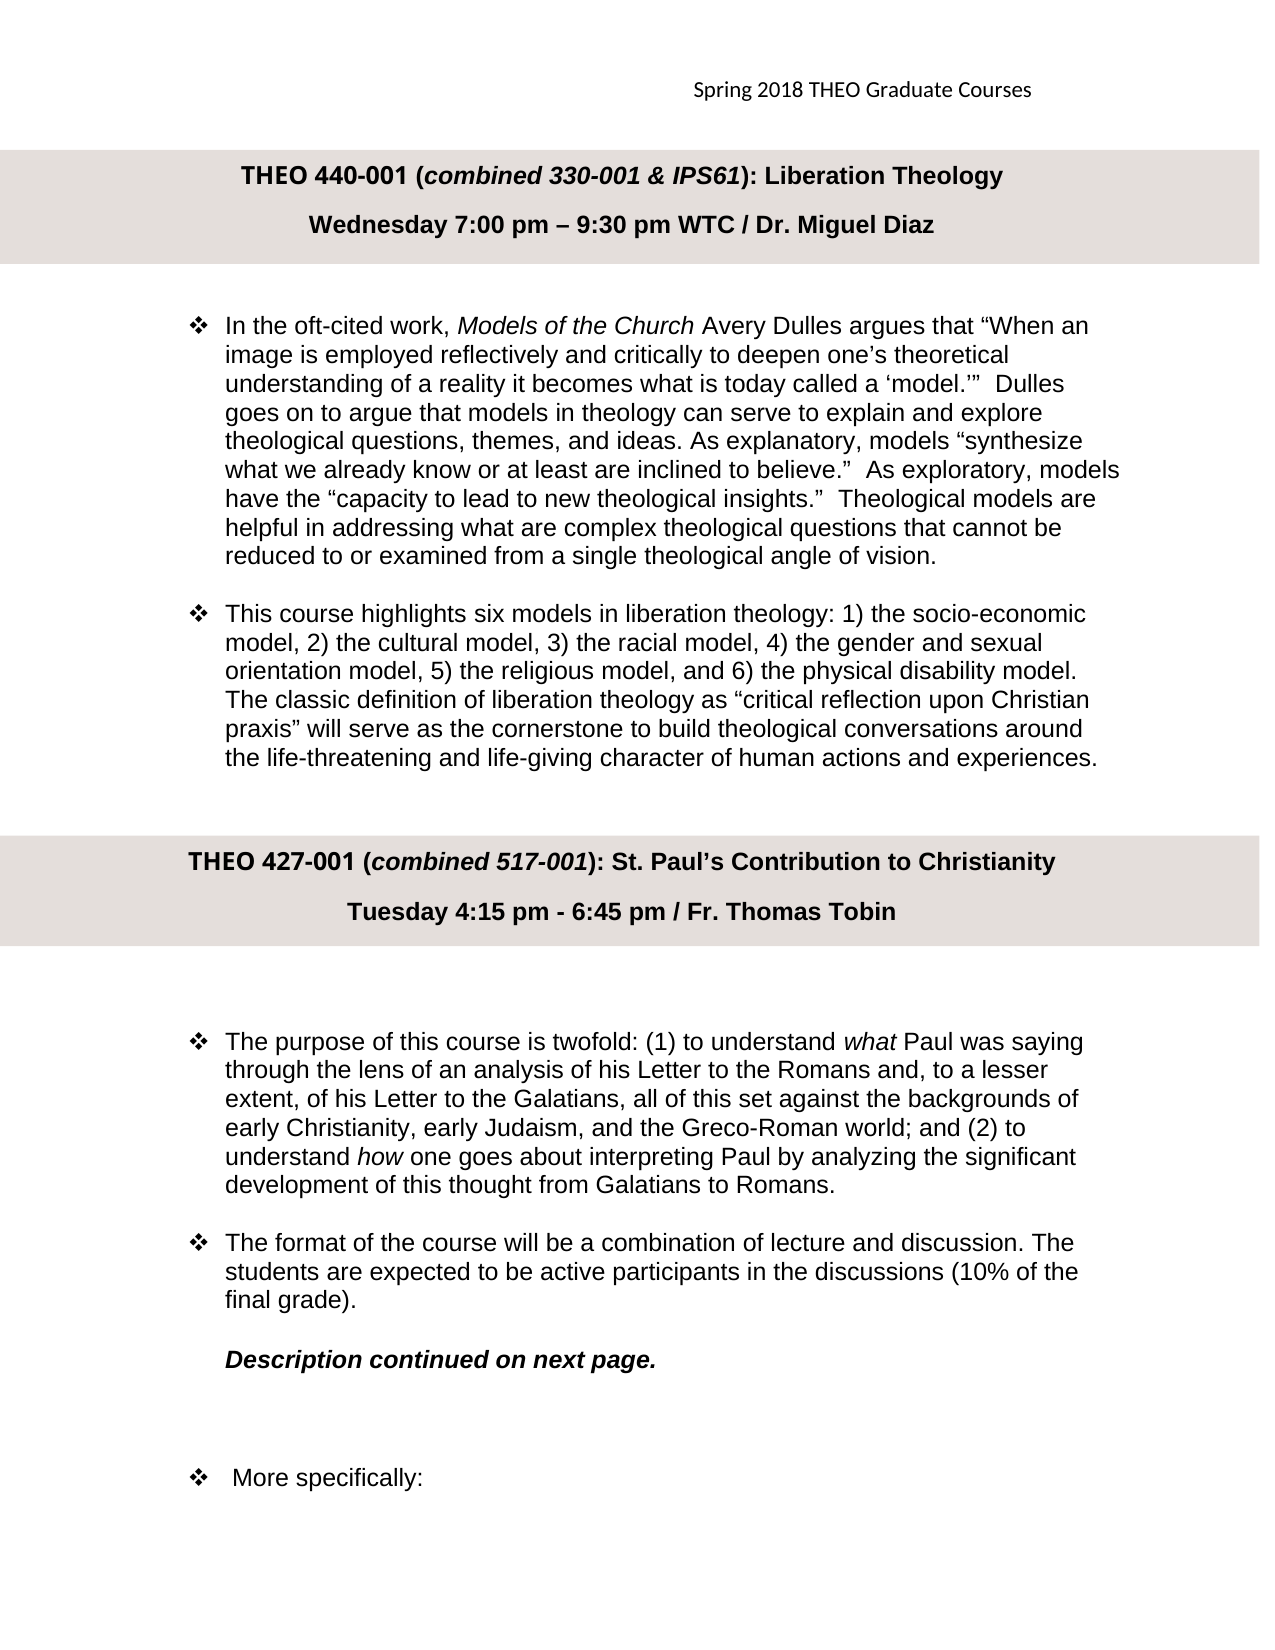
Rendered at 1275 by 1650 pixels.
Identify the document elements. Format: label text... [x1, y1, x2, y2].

list Description continued on next page. [225, 1345, 1125, 1374]
list In the oft-cited work, Models of the Church Avery Dulles argues that “When an image is employed reflectively and critically to deepen one’s theoretical understanding of a reality it becomes what is today called a ‘model.’” Dulles goes on to argue that models in theology can serve to explain and explore theological questions, themes, and ideas. As explanatory, models “synthesize what we already know or at least are inclined to believe.” As exploratory, models have the “capacity to lead to new theological insights.” Theological models are helpful in addressing what are complex theological questions that cannot be reduced to or examined from a single theological angle of vision. [187, 311, 1125, 570]
list The purpose of this course is twofold: (1) to understand what Paul was saying through the lens of an analysis of his Letter to the Romans and, to a lesser extent, of his Letter to the Galatians, all of this set against the backgrounds of early Christianity, early Judaism, and the Greco-Roman world; and (2) to understand how one goes about interpreting Paul by analyzing the significant development of this thought from Galatians to Romans. [187, 1026, 1125, 1199]
list The format of the course will be a combination of lecture and discussion. The students are expected to be active participants in the discussions (10% of the final grade). [187, 1228, 1125, 1314]
list This course highlights six models in liberation theology: 1) the socio-economic model, 2) the cultural model, 3) the racial model, 4) the gender and sexual orientation model, 5) the religious model, and 6) the physical disability model. The classic definition of liberation theology as “critical reflection upon Christian praxis” will serve as the cornerstone to build theological conversations around the life-threatening and life-giving character of human actions and experiences. [187, 599, 1125, 771]
list More specifically: [187, 1462, 1125, 1491]
